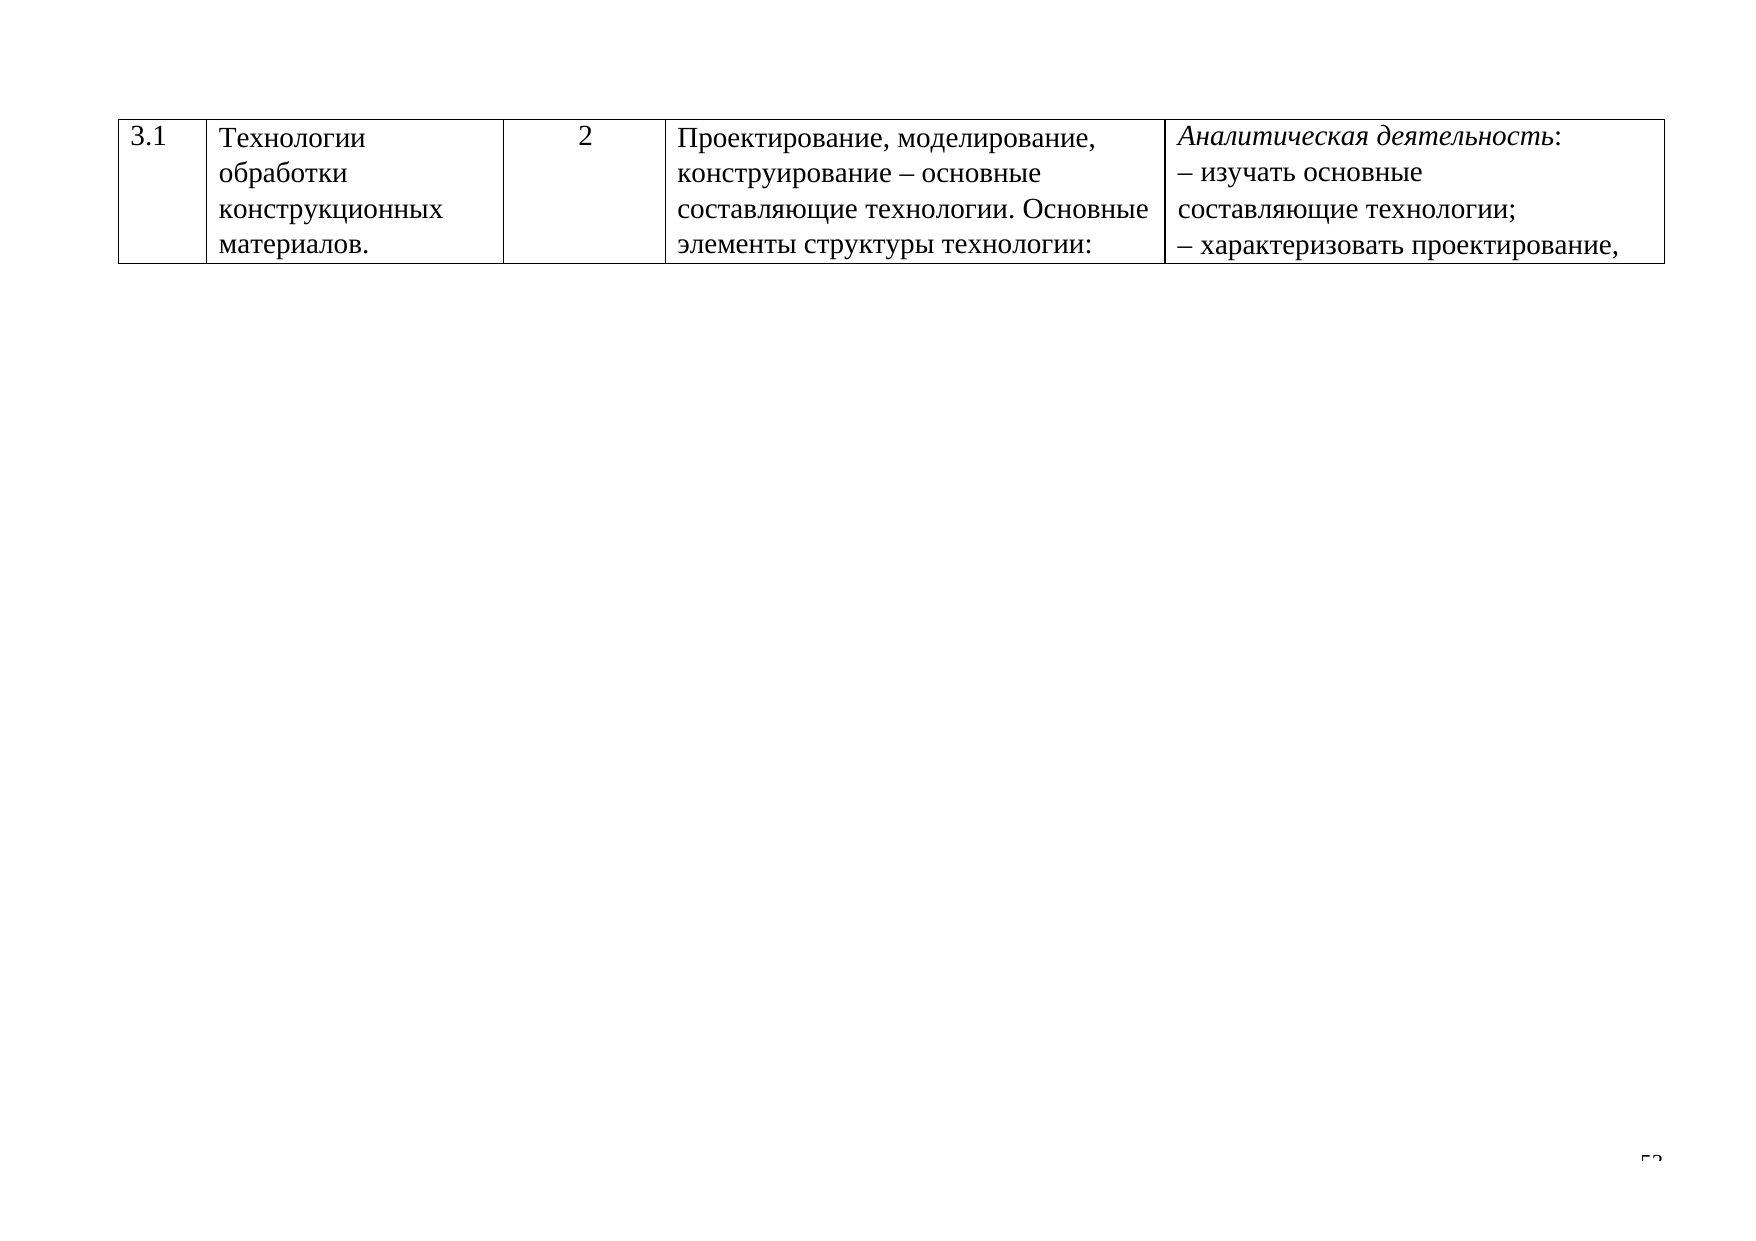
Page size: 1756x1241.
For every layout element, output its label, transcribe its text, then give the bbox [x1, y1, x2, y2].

table_cell 3.1 [119, 120, 206, 263]
table_cell 2 [504, 120, 665, 263]
table_cell Технологии обработки конструкционных материалов. [207, 120, 503, 263]
table_cell Аналитическая деятельность: изучать основные составляющие технологии; характеризовать проектирование, [1166, 120, 1664, 263]
table_cell Проектирование, моделирование, конструирование – основные составляющие технологии. Основные элементы структуры технологии: [666, 120, 1164, 263]
